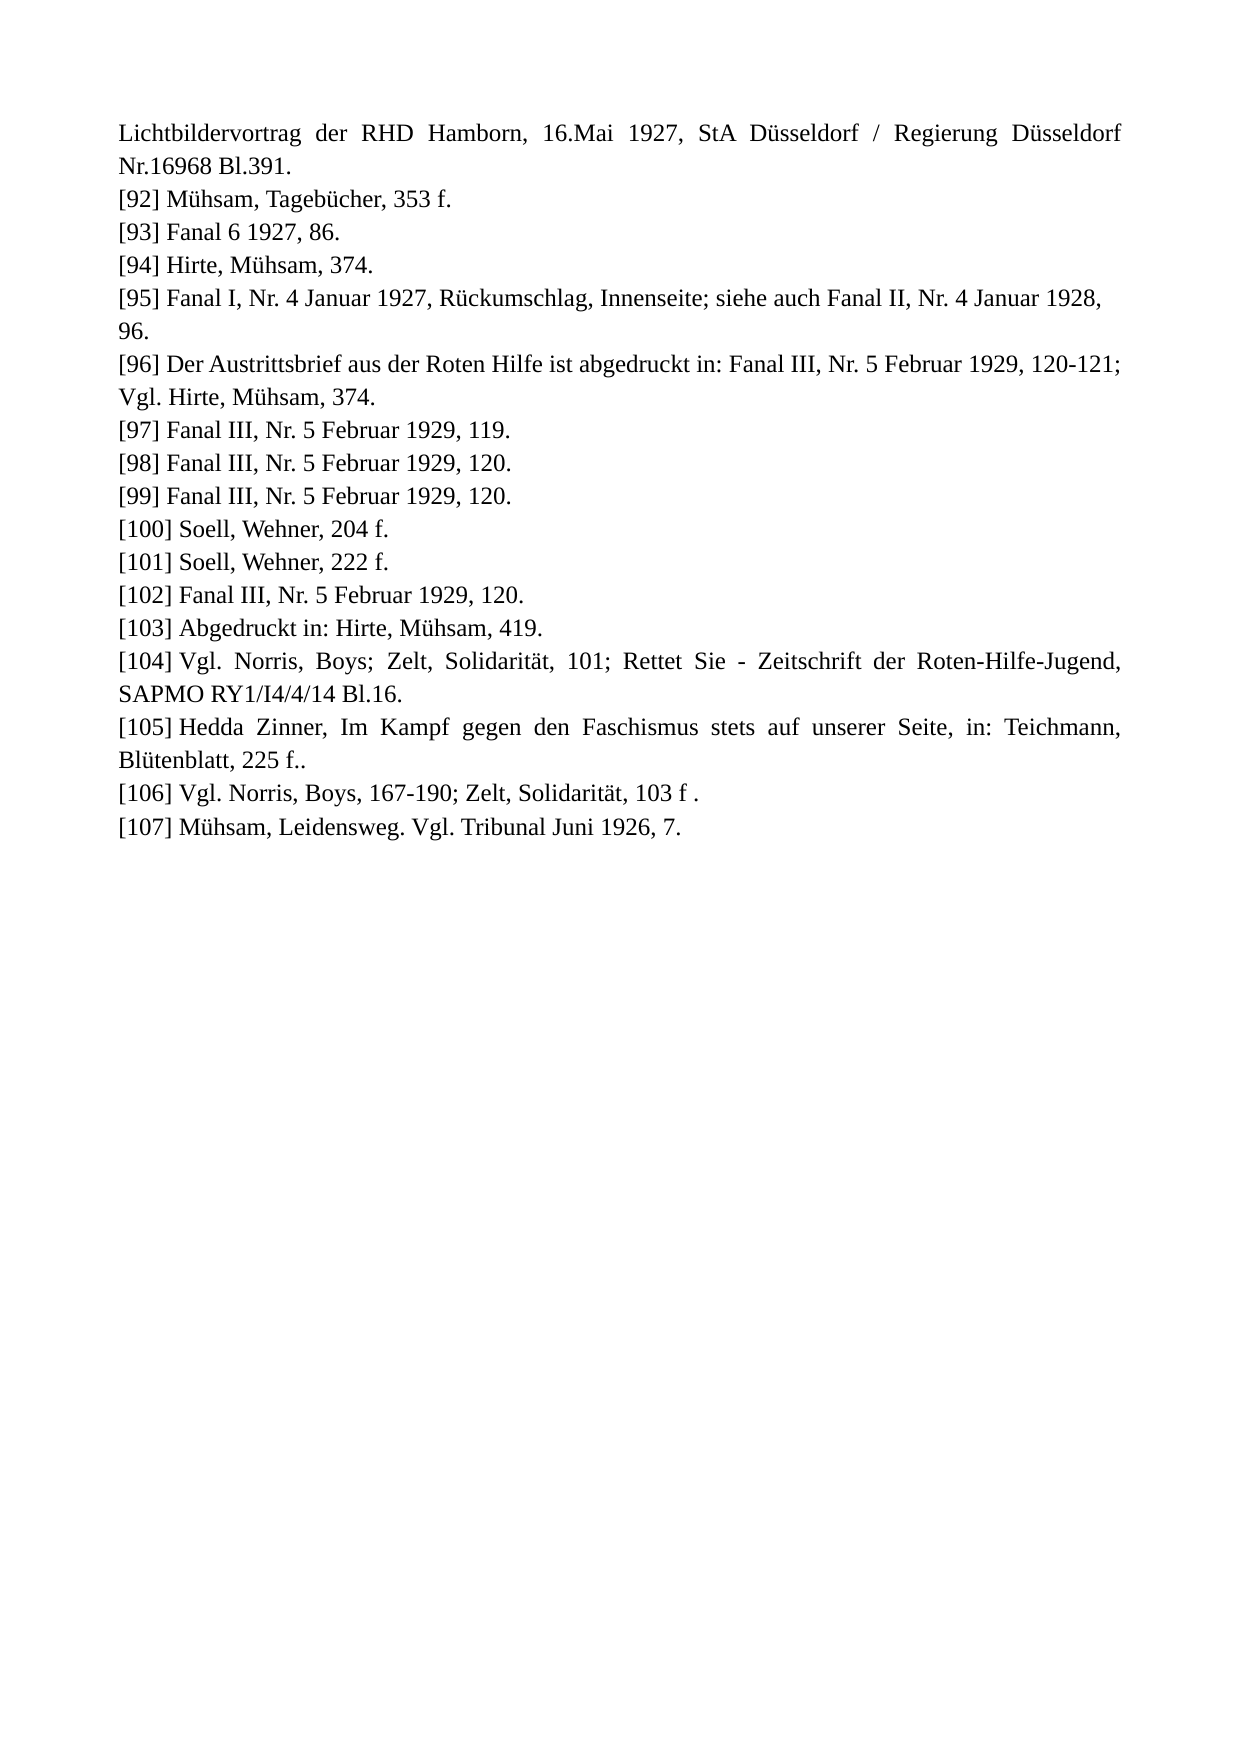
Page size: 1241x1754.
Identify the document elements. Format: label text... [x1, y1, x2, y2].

text [101] Soell, Wehner, 222 f. [118, 547, 1122, 576]
text [104] Vgl. Norris, Boys; Zelt, Solidarität, 101; Rettet Sie - Zeitschrift der Roten-Hilfe-Jugend, SAPMO RY1/I4/4/14 Bl.16. [118, 646, 1122, 708]
text [96] Der Austrittsbrief aus der Roten Hilfe ist abgedruckt in: Fanal III, Nr. 5 Februar 1929, 120-121; Vgl. Hirte, Mühsam, 374. [118, 349, 1122, 411]
text [105] Hedda Zinner, Im Kampf gegen den Faschismus stets auf unserer Seite, in: Teichmann, Blütenblatt, 225 f.. [118, 712, 1122, 774]
text [100] Soell, Wehner, 204 f. [118, 514, 1122, 543]
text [118, 118, 1122, 180]
text [106] Vgl. Norris, Boys, 167-190; Zelt, Solidarität, 103 f . [118, 778, 1122, 807]
text [92] Mühsam, Tagebücher, 353 f. [118, 184, 1122, 213]
text [93] Fanal 6 1927, 86. [118, 217, 1122, 246]
text [103] Abgedruckt in: Hirte, Mühsam, 419. [118, 613, 1122, 642]
text [95] Fanal I, Nr. 4 Januar 1927, Rückumschlag, Innenseite; siehe auch Fanal II, Nr. 4 Januar 1928, 96. [118, 283, 1122, 345]
text [99] Fanal III, Nr. 5 Februar 1929, 120. [118, 481, 1122, 510]
text [107] Mühsam, Leidensweg. Vgl. Tribunal Juni 1926, 7. [118, 812, 1122, 840]
text [94] Hirte, Mühsam, 374. [118, 250, 1122, 279]
text [97] Fanal III, Nr. 5 Februar 1929, 119. [118, 415, 1122, 444]
text [102] Fanal III, Nr. 5 Februar 1929, 120. [118, 580, 1122, 609]
text [98] Fanal III, Nr. 5 Februar 1929, 120. [118, 448, 1122, 477]
